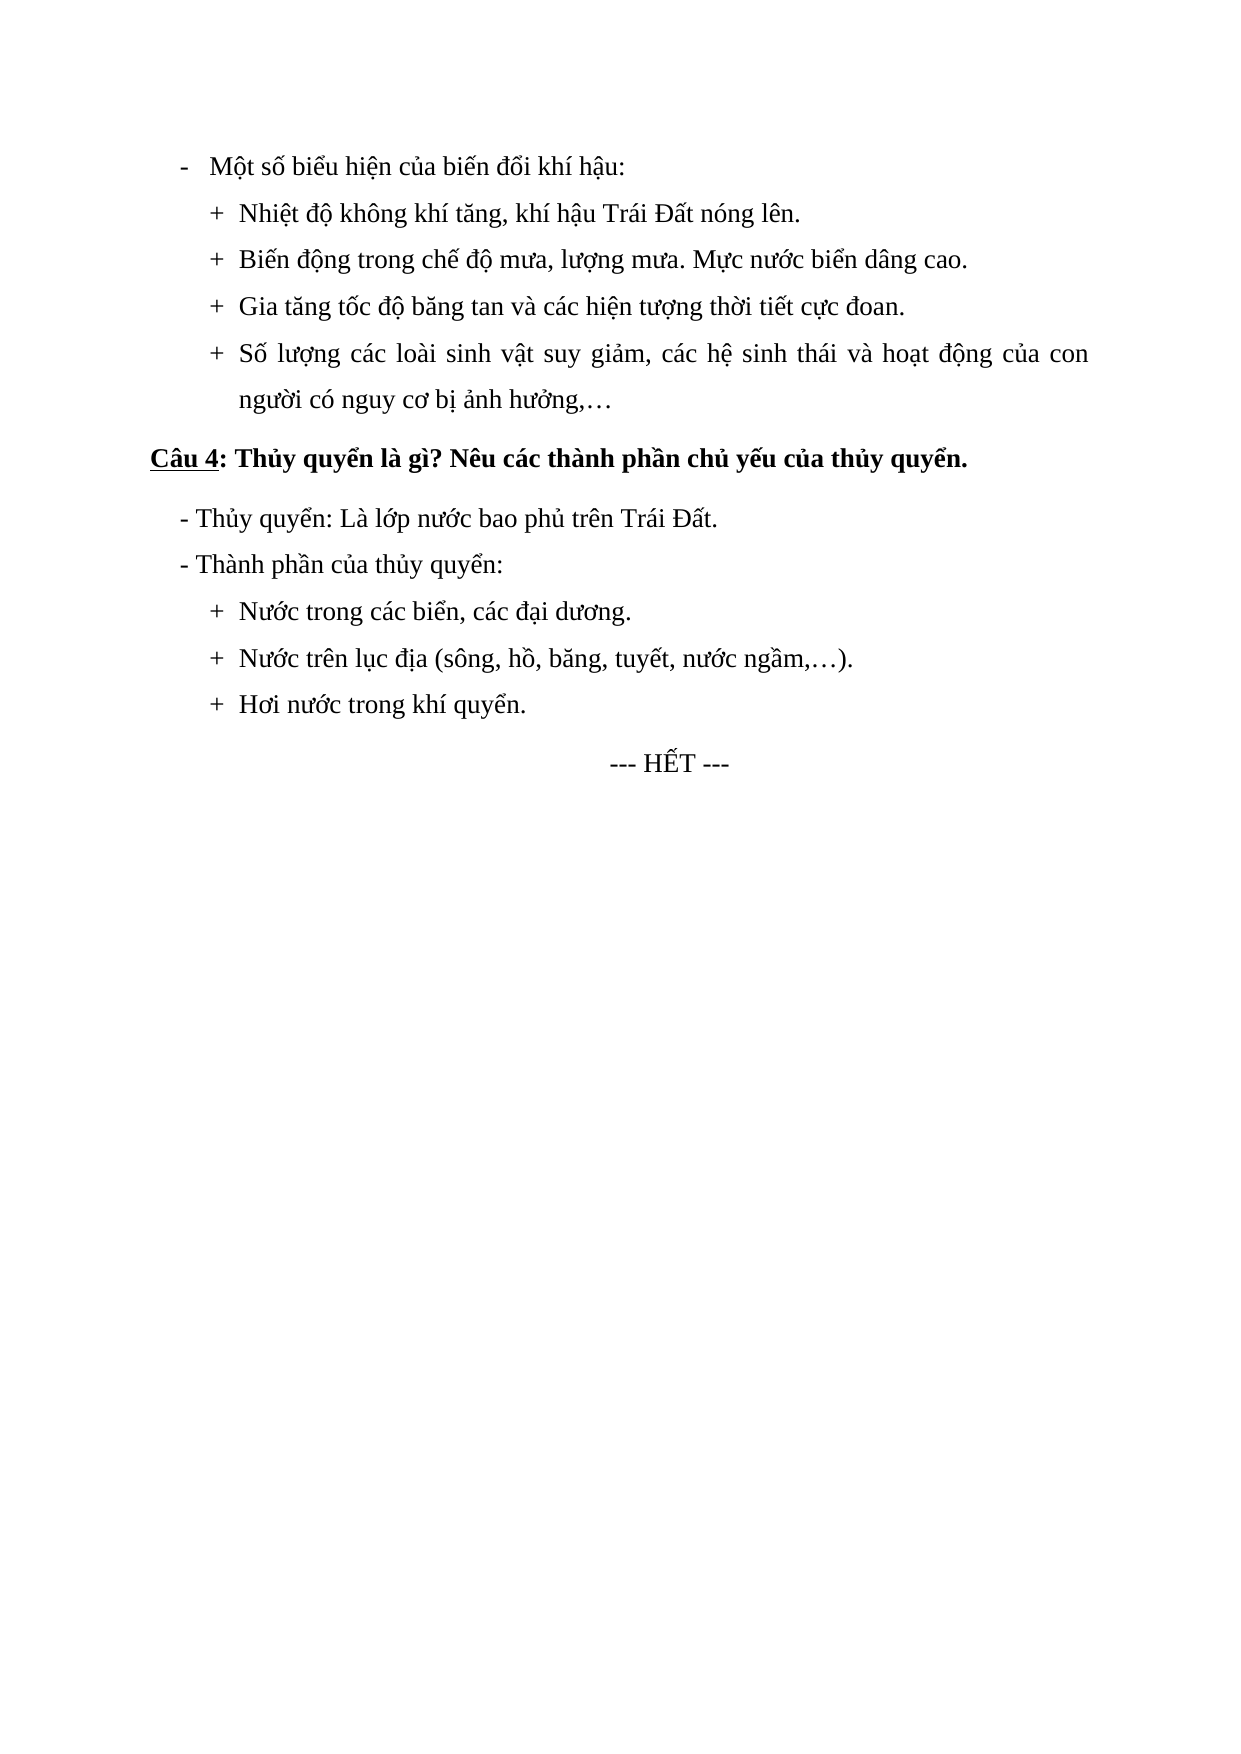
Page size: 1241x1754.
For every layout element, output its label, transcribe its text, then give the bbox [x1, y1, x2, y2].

list Số lượng các loài sinh vật suy giảm, các hệ sinh thái và hoạt động của con người có nguy cơ bị ảnh hưởng,… [209, 337, 1090, 414]
list - Thành phần của thủy quyển: [179, 548, 1090, 579]
list Biến động trong chế độ mưa, lượng mưa. Mực nước biển dâng cao. [209, 243, 1090, 274]
text Câu 4: Thủy quyển là gì? Nêu các thành phần chủ yếu của thủy quyển. [150, 442, 1090, 474]
list Nước trong các biển, các đại dương. [209, 595, 1090, 626]
list Gia tăng tốc độ băng tan và các hiện tượng thời tiết cực đoan. [209, 290, 1090, 321]
list Hơi nước trong khí quyển. [209, 688, 1090, 719]
text --- HẾT --- [150, 747, 1090, 779]
list Một số biểu hiện của biến đổi khí hậu: [179, 150, 1090, 181]
list - Thủy quyển: Là lớp nước bao phủ trên Trái Đất. [179, 502, 1090, 533]
list Nước trên lục địa (sông, hồ, băng, tuyết, nước ngầm,…). [209, 642, 1090, 673]
list Nhiệt độ không khí tăng, khí hậu Trái Đất nóng lên. [209, 197, 1090, 228]
